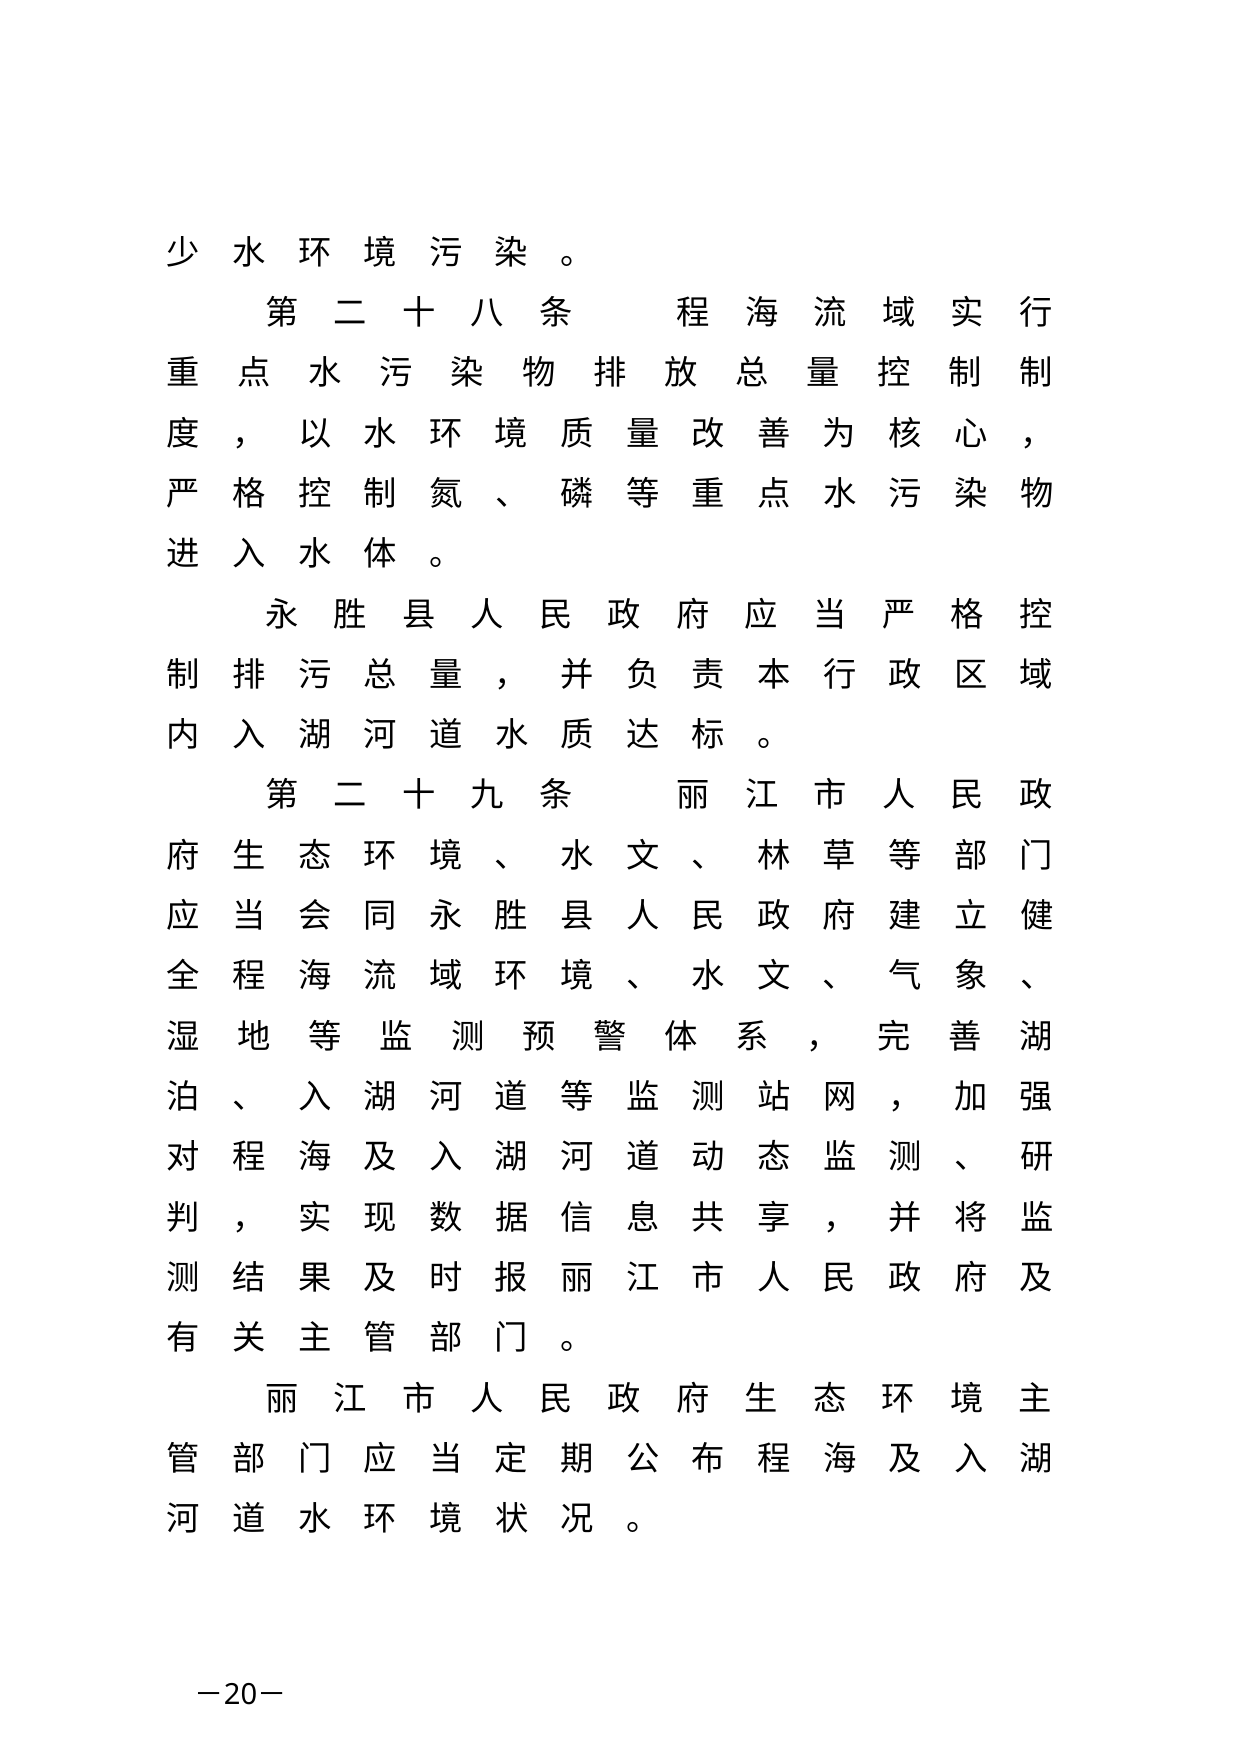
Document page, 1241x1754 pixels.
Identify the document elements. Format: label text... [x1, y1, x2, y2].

text 丽江市人民政府生态环境主管部门应当定期公布程海及入湖河道水环境状况。 [167, 1365, 1085, 1546]
text 第二十八条 程海流域实行重点水污染物排放总量控制制度，以水环境质量改善为核心，严格控制氮、磷等重点水污染物进入水体。 [167, 280, 1085, 581]
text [167, 219, 1085, 280]
text 永胜县人民政府应当严格控制排污总量，并负责本行政区域内入湖河道水质达标。 [167, 581, 1085, 762]
text 第二十九条 丽江市人民政府生态环境、水文、林草等部门应当会同永胜县人民政府建立健全程海流域环境、水文、气象、湿地等监测预警体系，完善湖泊、入湖河道等监测站网，加强对程海及入湖河道动态监测、研判，实现数据信息共享，并将监测结果及时报丽江市人民政府及有关主管部门。 [167, 762, 1085, 1365]
